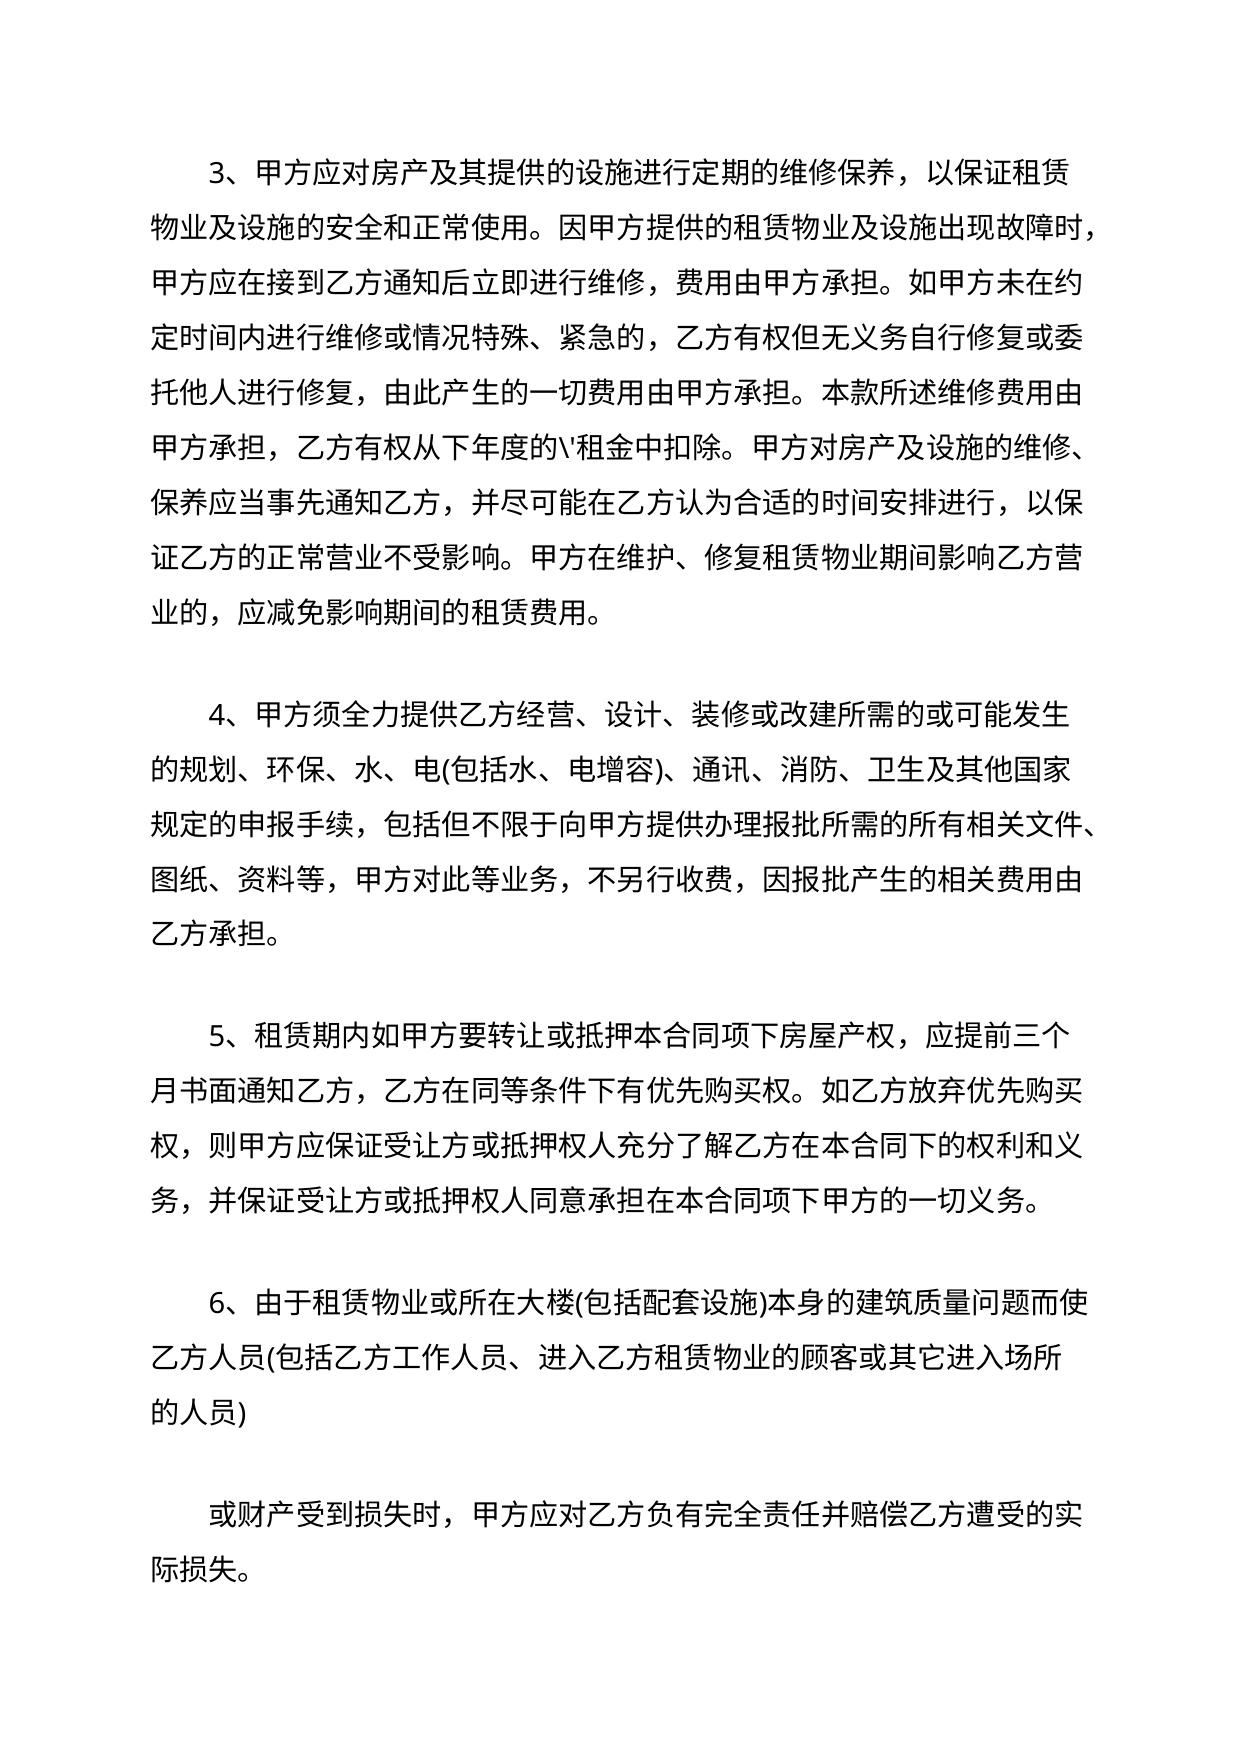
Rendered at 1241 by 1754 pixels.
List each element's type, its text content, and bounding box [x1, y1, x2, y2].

text 5、租赁期内如甲方要转让或抵押本合同项下房屋产权，应提前三个月书面通知乙方，乙方在同等条件下有优先购买权。如乙方放弃优先购买权，则甲方应保证受让方或抵押权人充分了解乙方在本合同下的权利和义务，并保证受让方或抵押权人同意承担在本合同项下甲方的一切义务。 [150, 1013, 1090, 1220]
text 6、由于租赁物业或所在大楼(包括配套设施)本身的建筑质量问题而使乙方人员(包括乙方工作人员、进入乙方租赁物业的顾客或其它进入场所的人员) [150, 1279, 1090, 1432]
text 4、甲方须全力提供乙方经营、设计、装修或改建所需的或可能发生的规划、环保、水、电(包括水、电增容)、通讯、消防、卫生及其他国家规定的申报手续，包括但不限于向甲方提供办理报批所需的所有相关文件、图纸、资料等，甲方对此等业务，不另行收费，因报批产生的相关费用由乙方承担。 [150, 691, 1090, 953]
text 或财产受到损失时，甲方应对乙方负有完全责任并赔偿乙方遭受的实际损失。 [150, 1491, 1090, 1588]
text 3、甲方应对房产及其提供的设施进行定期的维修保养，以保证租赁物业及设施的安全和正常使用。因甲方提供的租赁物业及设施出现故障时，甲方应在接到乙方通知后立即进行维修，费用由甲方承担。如甲方未在约定时间内进行维修或情况特殊、紧急的，乙方有权但无义务自行修复或委托他人进行修复，由此产生的一切费用由甲方承担。本款所述维修费用由甲方承担，乙方有权从下年度的\'租金中扣除。甲方对房产及设施的维修、保养应当事先通知乙方，并尽可能在乙方认为合适的时间安排进行，以保证乙方的正常营业不受影响。甲方在维护、修复租赁物业期间影响乙方营业的，应减免影响期间的租赁费用。 [150, 150, 1090, 632]
